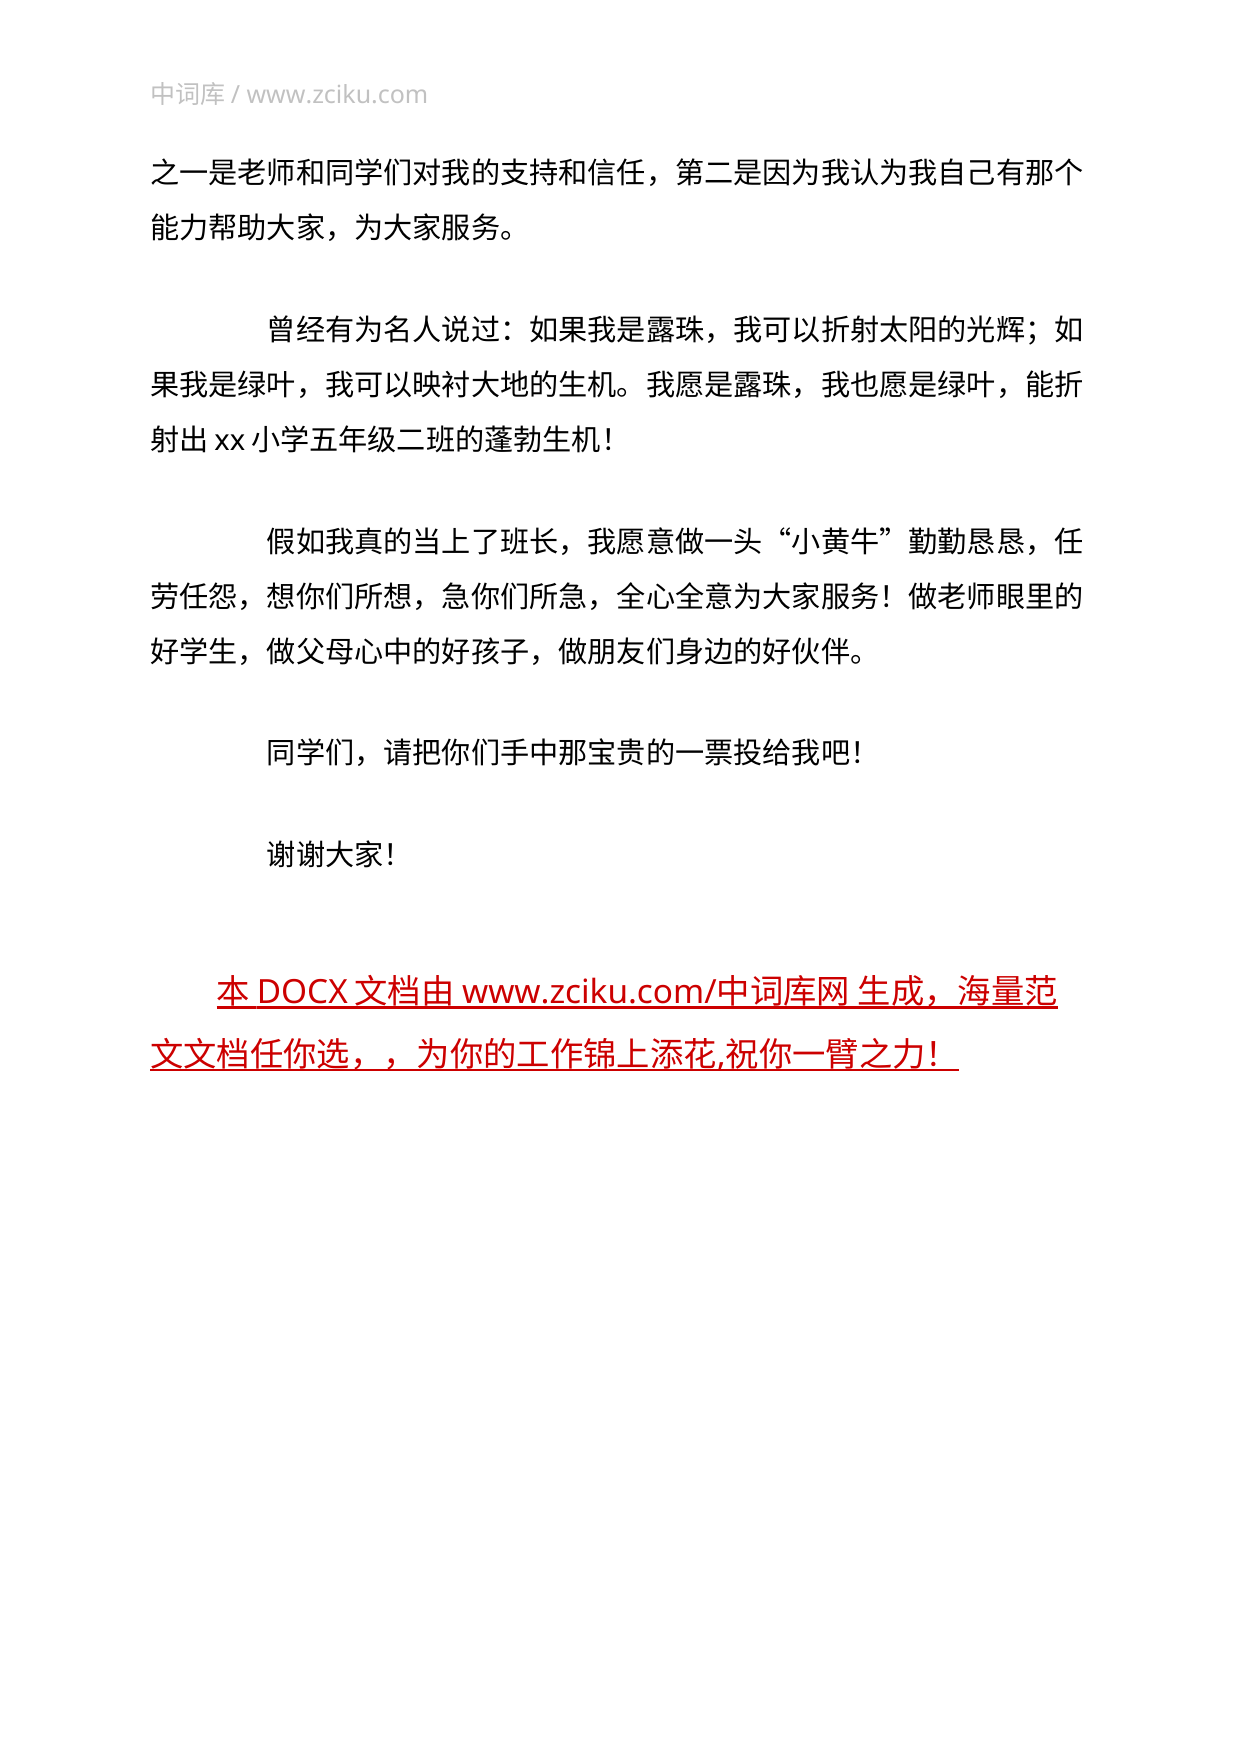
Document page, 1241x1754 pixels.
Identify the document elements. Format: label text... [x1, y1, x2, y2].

text 假如我真的当上了班长，我愿意做一头“小黄牛”勤勤恳恳，任劳任怨，想你们所想，急你们所急，全心全意为大家服务！做老师眼里的好学生，做父母心中的好孩子，做朋友们身边的好伙伴。 [150, 518, 1090, 671]
text 本DOCX文档由 www.zciku.com/中词库网 生成，海量范文文档任你选，，为你的工作锦上添花,祝你一臂之力！ [150, 965, 1090, 1076]
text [150, 150, 1090, 247]
text 曾经有为名人说过：如果我是露珠，我可以折射太阳的光辉；如果我是绿叶，我可以映衬大地的生机。我愿是露珠，我也愿是绿叶，能折射出xx小学五年级二班的蓬勃生机！ [150, 307, 1090, 459]
text 谢谢大家！ [150, 832, 1090, 874]
text 同学们，请把你们手中那宝贵的一票投给我吧！ [150, 730, 1090, 772]
